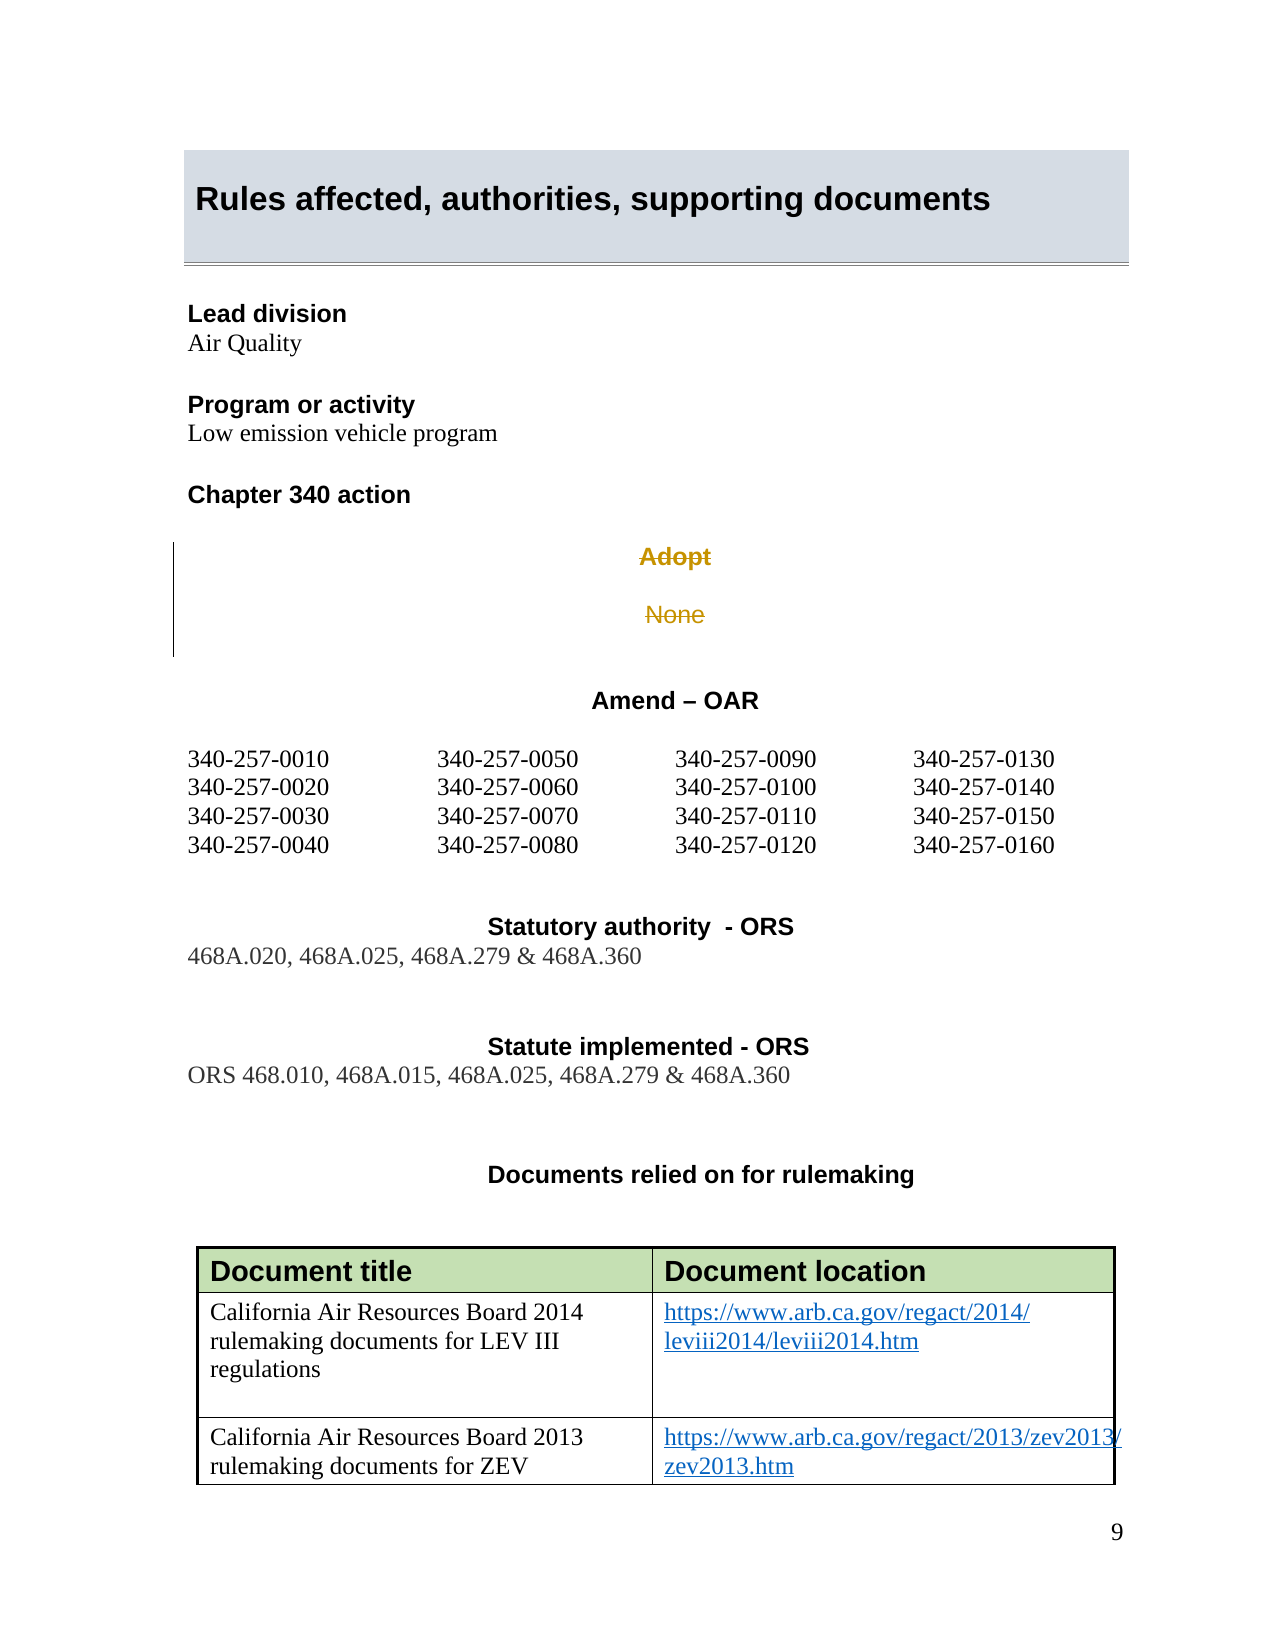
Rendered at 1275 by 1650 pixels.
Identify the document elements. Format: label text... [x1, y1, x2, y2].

table_header 340-257-0010 [176, 744, 426, 772]
subtitle Program or activity [187, 390, 1162, 418]
table_cell 340-257-0080 [426, 830, 663, 859]
subtitle Chapter 340 action [187, 480, 1162, 509]
table_cell California Air Resources Board 2014 rulemaking documents for LEV III regulations [199, 1293, 652, 1417]
table_cell 340-257-0140 [902, 773, 1136, 801]
text Low emission vehicle program [187, 418, 1162, 447]
table_cell 340-257-0110 [664, 801, 902, 830]
subtitle Lead division [187, 299, 1162, 328]
table_cell 340-257-0160 [902, 830, 1136, 859]
subtitle Statutory authority - ORS [487, 912, 1162, 941]
table_header 340-257-0050 [426, 744, 663, 772]
table_cell 340-257-0020 [176, 773, 426, 801]
table_header Document title [199, 1249, 652, 1292]
table_cell 340-257-0060 [426, 773, 663, 801]
table_cell https://www.arb.ca.gov/regact/2014/leviii2014/leviii2014.htm [653, 1293, 1113, 1417]
table_cell 340-257-0100 [664, 773, 902, 801]
table_header Rules affected, authorities, supporting documents [184, 150, 1129, 262]
table_cell 340-257-0070 [426, 801, 663, 830]
subtitle Statute implemented - ORS [487, 1032, 1162, 1060]
table_header 340-257-0130 [902, 744, 1136, 772]
table_cell 340-257-0120 [664, 830, 902, 859]
text Air Quality [187, 328, 1162, 357]
table_cell 340-257-0030 [176, 801, 426, 830]
text 468A.020, 468A.025, 468A.279 & 468A.360 [187, 941, 1123, 970]
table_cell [199, 1418, 652, 1484]
table_header Document location [653, 1249, 1113, 1292]
text Amend – OAR [187, 686, 1162, 715]
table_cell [653, 1418, 1113, 1484]
text ORS 468.010, 468A.015, 468A.025, 468A.279 & 468A.360 [187, 1060, 1162, 1089]
subtitle Documents relied on for rulemaking [487, 1160, 1162, 1188]
table_header 340-257-0090 [664, 744, 902, 772]
table_cell 340-257-0150 [902, 801, 1136, 830]
table_cell 340-257-0040 [176, 830, 426, 859]
